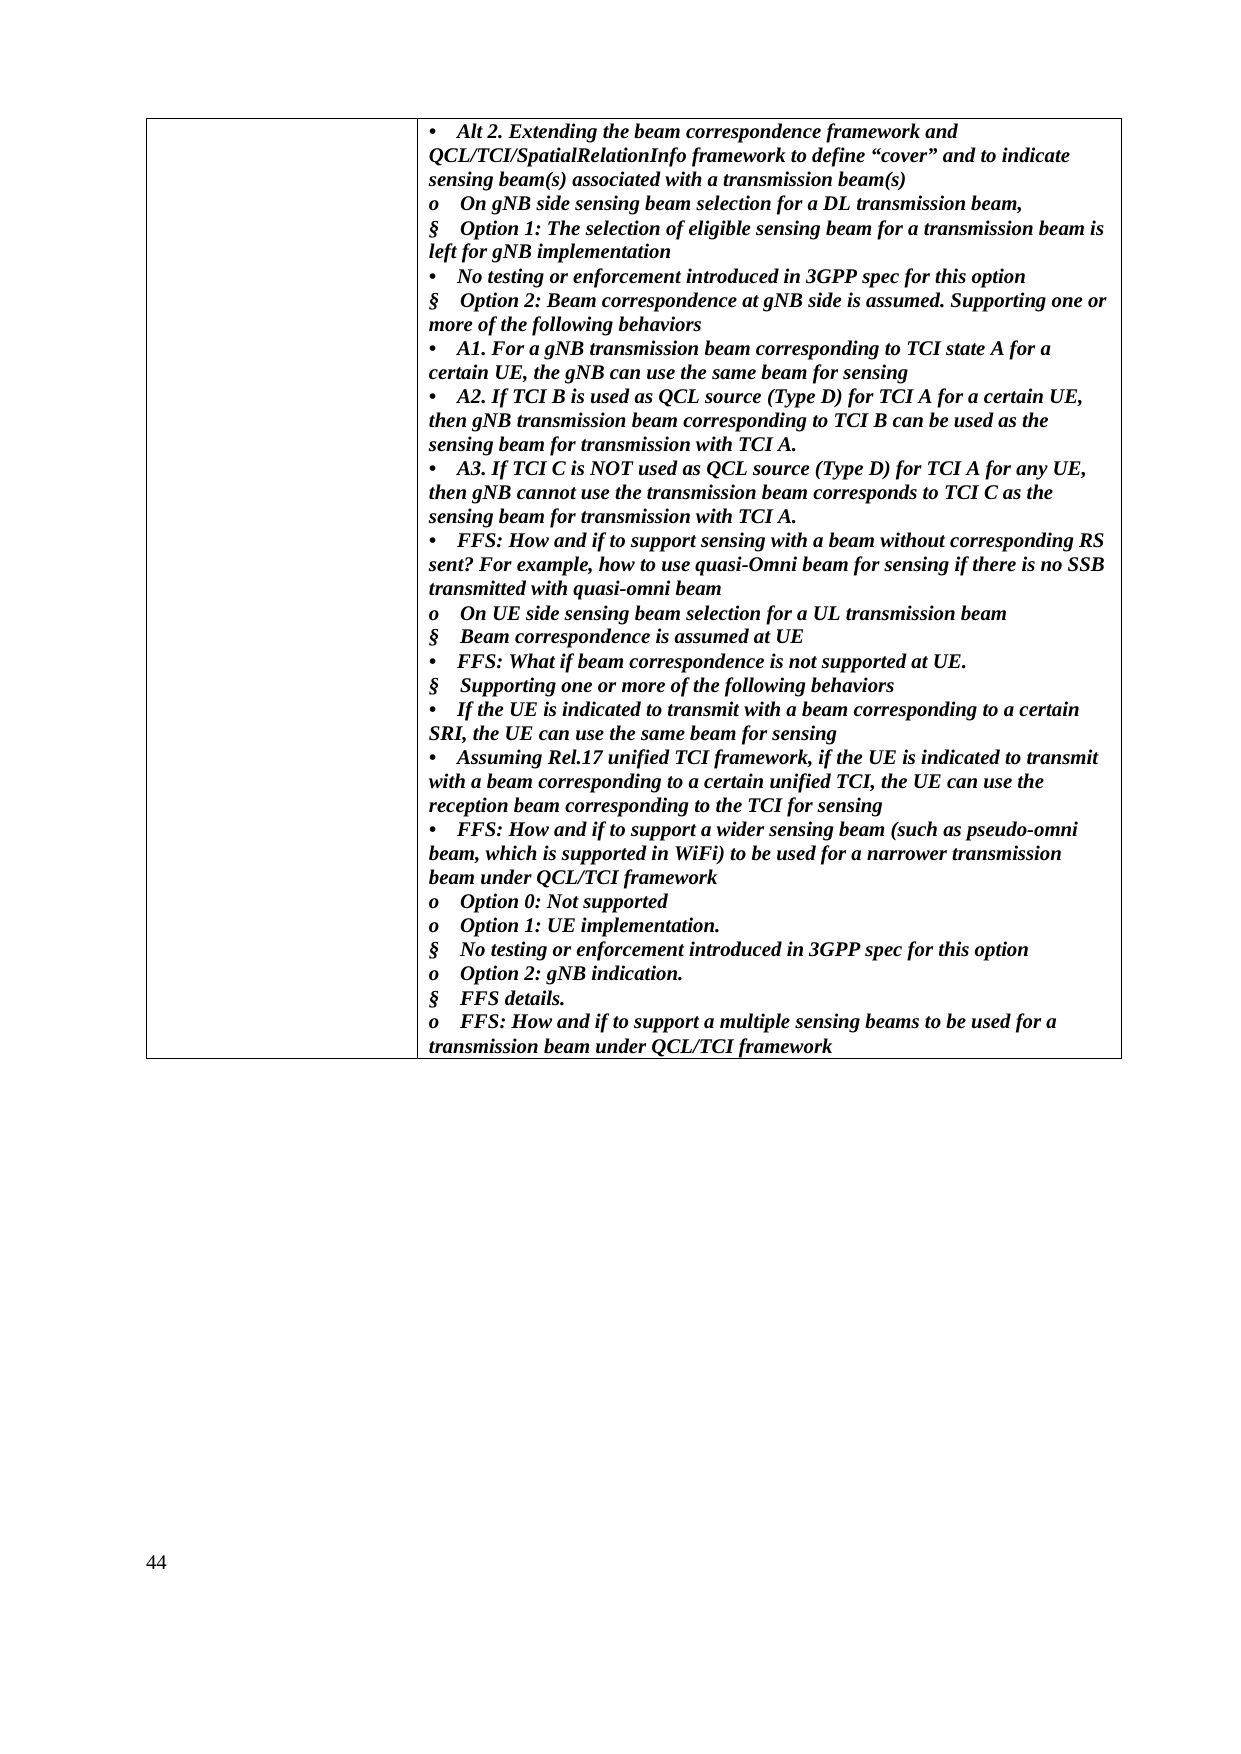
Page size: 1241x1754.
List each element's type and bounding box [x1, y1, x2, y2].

table_cell [418, 119, 1121, 1058]
table_cell [147, 119, 417, 1058]
